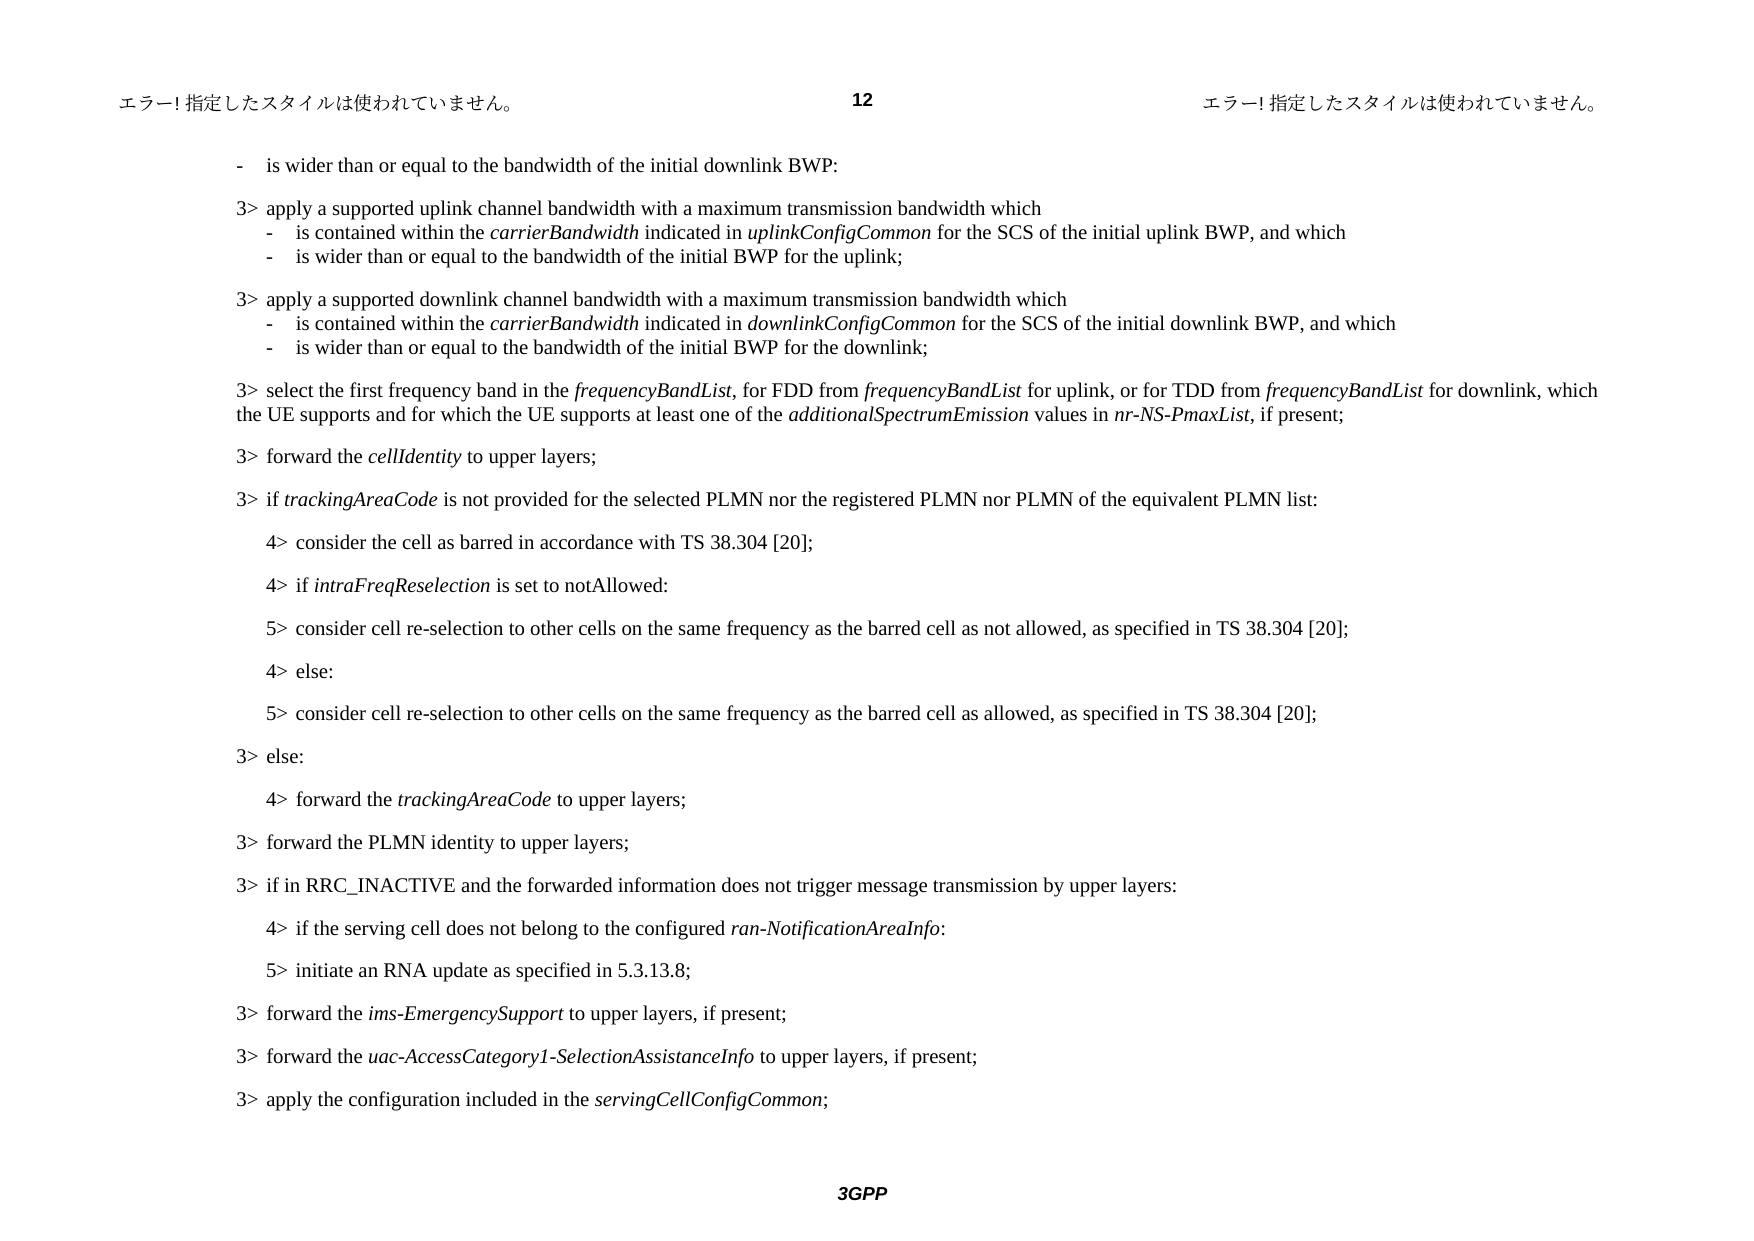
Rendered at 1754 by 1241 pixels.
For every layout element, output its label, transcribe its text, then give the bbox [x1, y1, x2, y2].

text 3> if in RRC_INACTIVE and the forwarded information does not trigger message transmission by upper layers: [236, 873, 1606, 897]
text 4> consider the cell as barred in accordance with TS 38.304 [20]; [266, 530, 1606, 554]
text 3> apply a supported uplink channel bandwidth with a maximum transmission bandwidth which [236, 196, 1606, 220]
text 3> forward the ims-EmergencySupport to upper layers, if present; [236, 1001, 1606, 1025]
text - is wider than or equal to the bandwidth of the initial BWP for the downlink; [266, 335, 1606, 359]
text 3> apply a supported downlink channel bandwidth with a maximum transmission bandwidth which [236, 287, 1606, 311]
text 4> if the serving cell does not belong to the configured ran-NotificationAreaInfo: [266, 915, 1606, 939]
text 3> forward the cellIdentity to upper layers; [236, 444, 1606, 468]
text 4> forward the trackingAreaCode to upper layers; [266, 787, 1606, 811]
text 5> initiate an RNA update as specified in 5.3.13.8; [266, 958, 1606, 982]
text 3> select the first frequency band in the frequencyBandList, for FDD from frequencyBandList for uplink, or for TDD from frequencyBandList for downlink, which the UE supports and for which the UE supports at least one of the additionalSpectrumEmission values in nr-NS-PmaxList, if present; [236, 378, 1606, 426]
text 5> consider cell re-selection to other cells on the same frequency as the barred cell as allowed, as specified in TS 38.304 [20]; [266, 701, 1606, 725]
text 3> else: [236, 744, 1606, 768]
text - is contained within the carrierBandwidth indicated in uplinkConfigCommon for the SCS of the initial uplink BWP, and which [266, 220, 1606, 244]
text 3> apply the configuration included in the servingCellConfigCommon; [236, 1087, 1606, 1111]
text - is wider than or equal to the bandwidth of the initial downlink BWP: [236, 153, 1606, 177]
text - is wider than or equal to the bandwidth of the initial BWP for the uplink; [266, 244, 1606, 268]
text 4> else: [266, 658, 1606, 683]
text 3> if trackingAreaCode is not provided for the selected PLMN nor the registered PLMN nor PLMN of the equivalent PLMN list: [236, 487, 1606, 511]
text 3> forward the uac-AccessCategory1-SelectionAssistanceInfo to upper layers, if present; [236, 1044, 1606, 1068]
text - is contained within the carrierBandwidth indicated in downlinkConfigCommon for the SCS of the initial downlink BWP, and which [266, 311, 1606, 335]
text 5> consider cell re-selection to other cells on the same frequency as the barred cell as not allowed, as specified in TS 38.304 [20]; [266, 616, 1606, 640]
text 3> forward the PLMN identity to upper layers; [236, 830, 1606, 854]
text 4> if intraFreqReselection is set to notAllowed: [266, 573, 1606, 597]
